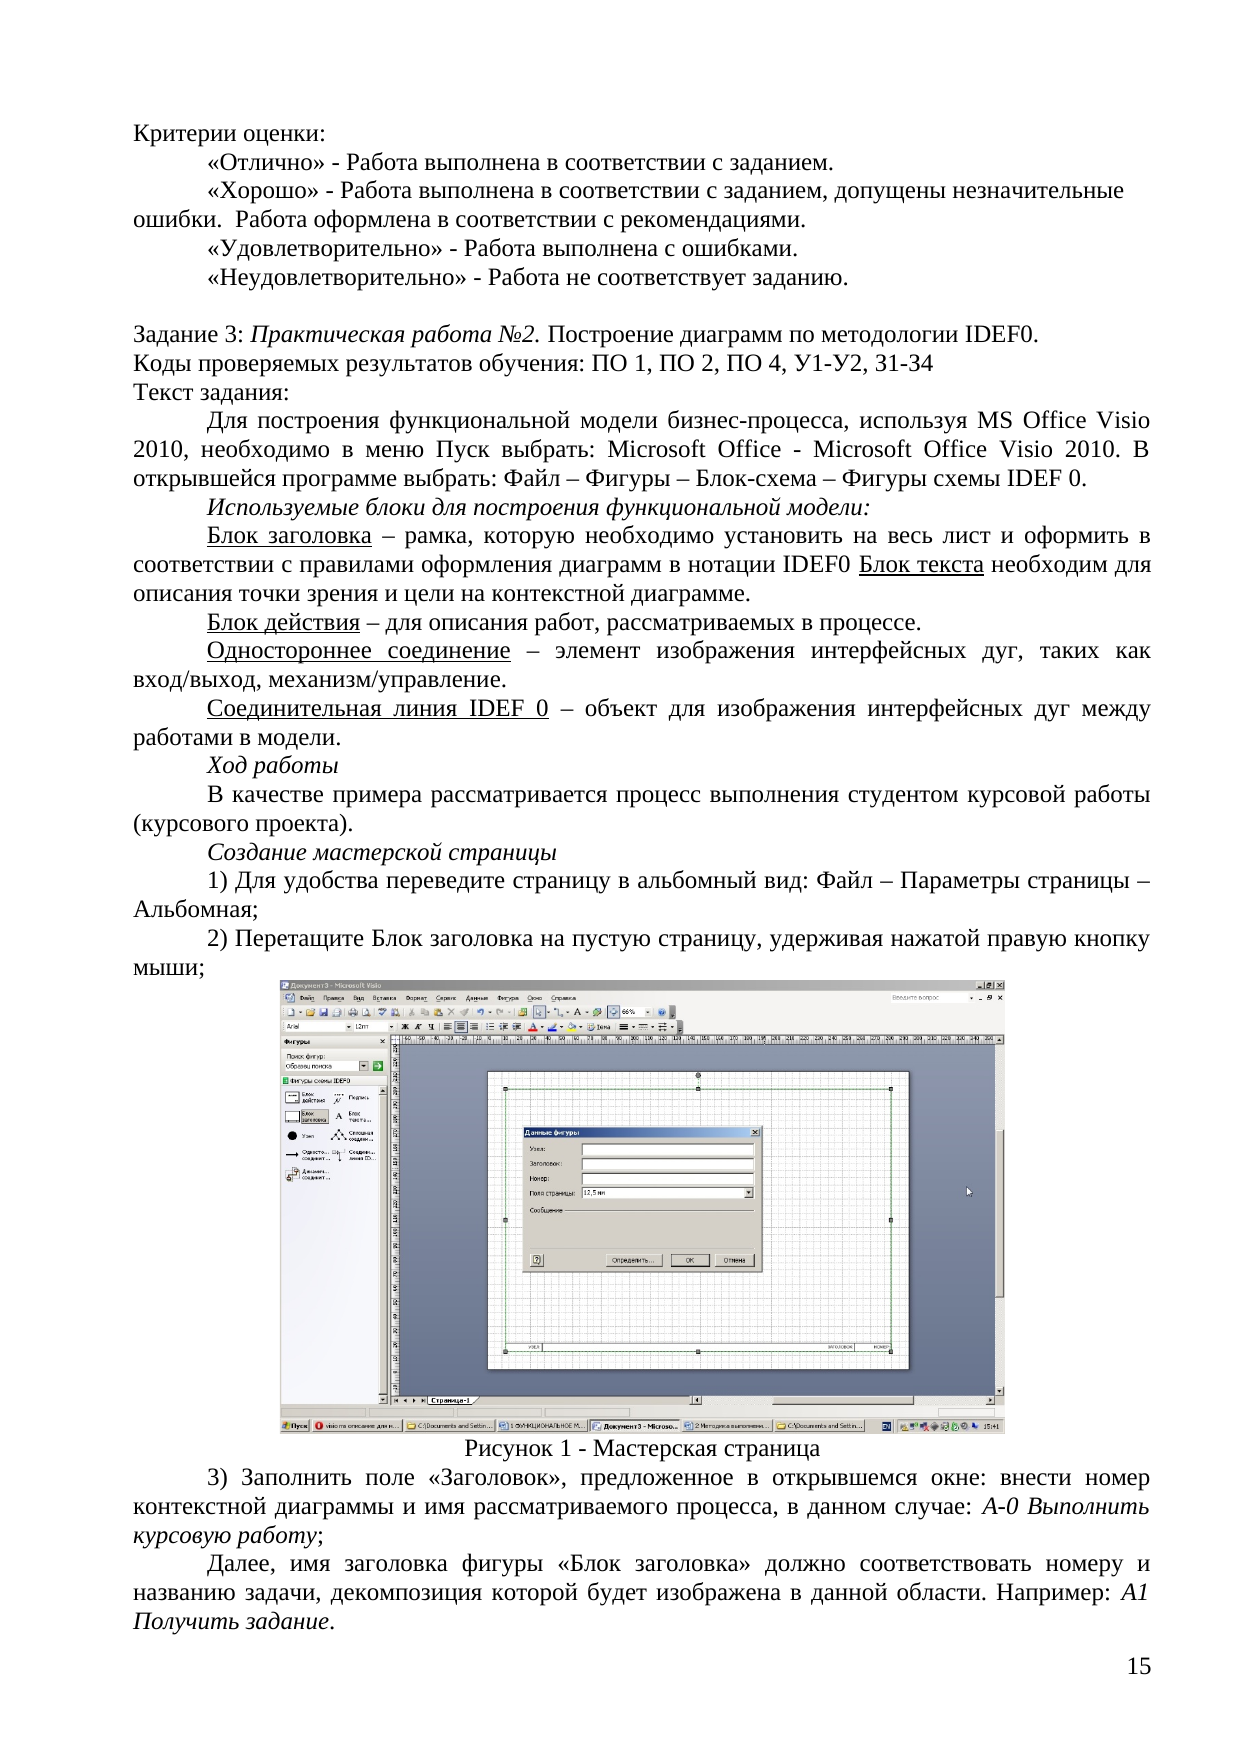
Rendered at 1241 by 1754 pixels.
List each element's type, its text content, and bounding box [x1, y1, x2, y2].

text Создание мастерской страницы [133, 837, 1152, 866]
text «Неудовлетворительно» - Работа не соответствует заданию. [133, 262, 1152, 291]
text 1) Для удобства переведите страницу в альбомный вид: Файл – Параметры страницы – Альбомная; [133, 866, 1152, 923]
text «Удовлетворительно» - Работа выполнена с ошибками. [133, 233, 1152, 262]
text В качестве примера рассматривается процесс выполнения студентом курсовой работы (курсового проекта). [133, 779, 1152, 837]
picture [279, 980, 1005, 1434]
text Одностороннее соединение – элемент изображения интерфейсных дуг, таких как вход/выход, механизм/управление. [133, 636, 1152, 693]
text Задание 3: Практическая работа №2. Построение диаграмм по методологии IDEF0. [133, 319, 1152, 348]
text Критерии оценки: [133, 118, 1152, 147]
text 2) Перетащите Блок заголовка на пустую страницу, удерживая нажатой правую кнопку мыши; [133, 923, 1152, 981]
text Рисунок 1 - Мастерская страница [133, 1433, 1152, 1462]
text Блок заголовка – рамка, которую необходимо установить на весь лист и оформить в соответствии с правилами оформления диаграмм в нотации IDEF0 Блок текста необходим для описания точки зрения и цели на контекстной диаграмме. [133, 521, 1152, 607]
text Для построения функциональной модели бизнес-процесса, используя MS Office Visio 2010, необходимо в меню Пуск выбрать: Microsoft Office - Microsoft Office Visio 2010. В открывшейся программе выбрать: Файл – Фигуры – Блок-схема – Фигуры схемы IDEF 0. [133, 406, 1152, 492]
text Соединительная линия IDEF 0 – объект для изображения интерфейсных дуг между работами в модели. [133, 693, 1152, 751]
text Далее, имя заголовка фигуры «Блок заголовка» должно соответствовать номеру и названию задачи, декомпозиция которой будет изображена в данной области. Например: А1 Получить задание. [133, 1548, 1152, 1635]
text Текст задания: [133, 377, 1152, 406]
text Ход работы [133, 751, 1152, 779]
text Коды проверяемых результатов обучения: ПО 1, ПО 2, ПО 4, У1-У2, З1-З4 [133, 348, 1152, 377]
text «Хорошо» - Работа выполнена в соответствии с заданием, допущены незначительные ошибки. Работа оформлена в соответствии с рекомендациями. [133, 176, 1152, 233]
text Блок действия – для описания работ, рассматриваемых в процессе. [133, 607, 1152, 636]
text Используемые блоки для построения функциональной модели: [133, 492, 1152, 521]
text 3) Заполнить поле «Заголовок», предложенное в открывшемся окне: внести номер контекстной диаграммы и имя рассматриваемого процесса, в данном случае: А-0 Выполнить курсовую работу; [133, 1462, 1152, 1548]
text «Отлично» - Работа выполнена в соответствии с заданием. [133, 147, 1152, 176]
